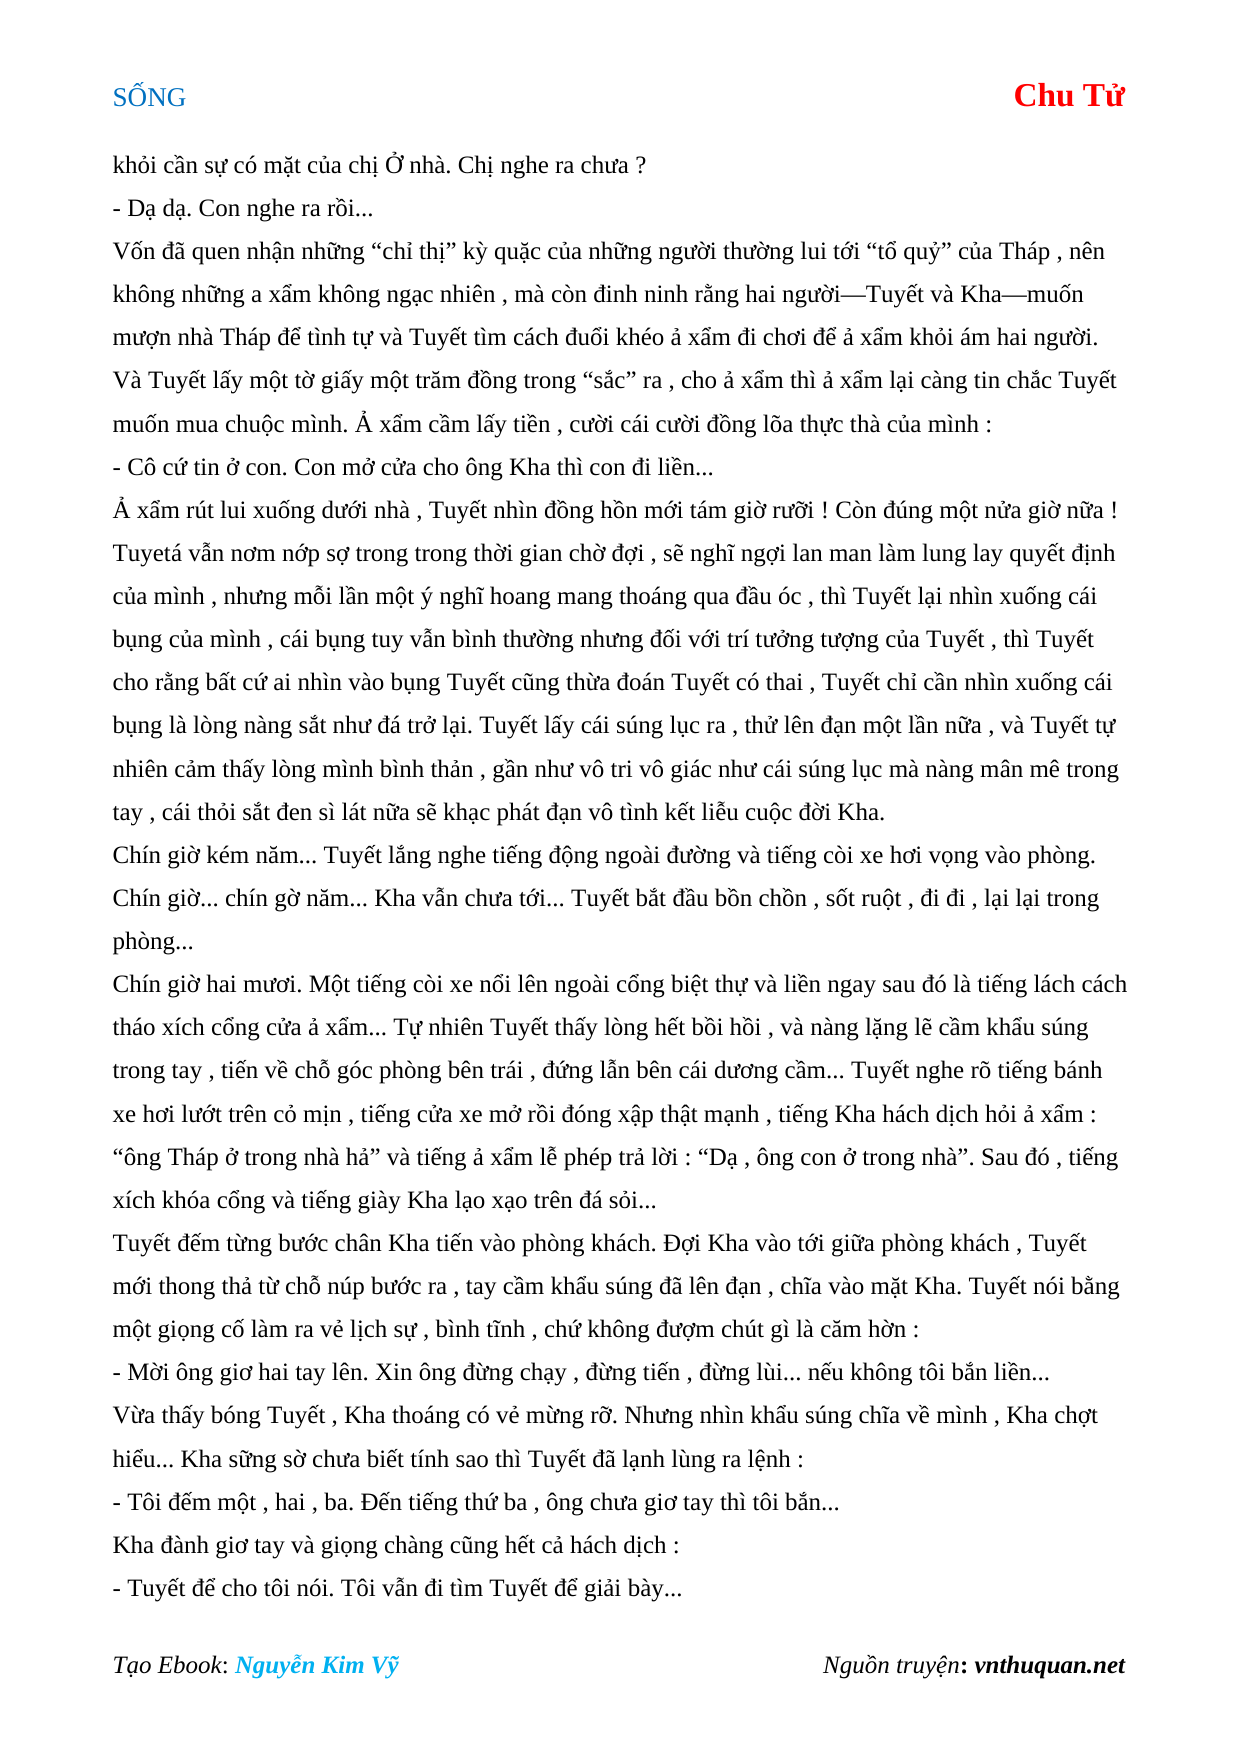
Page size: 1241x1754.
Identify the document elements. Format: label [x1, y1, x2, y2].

text [112, 150, 1128, 1602]
